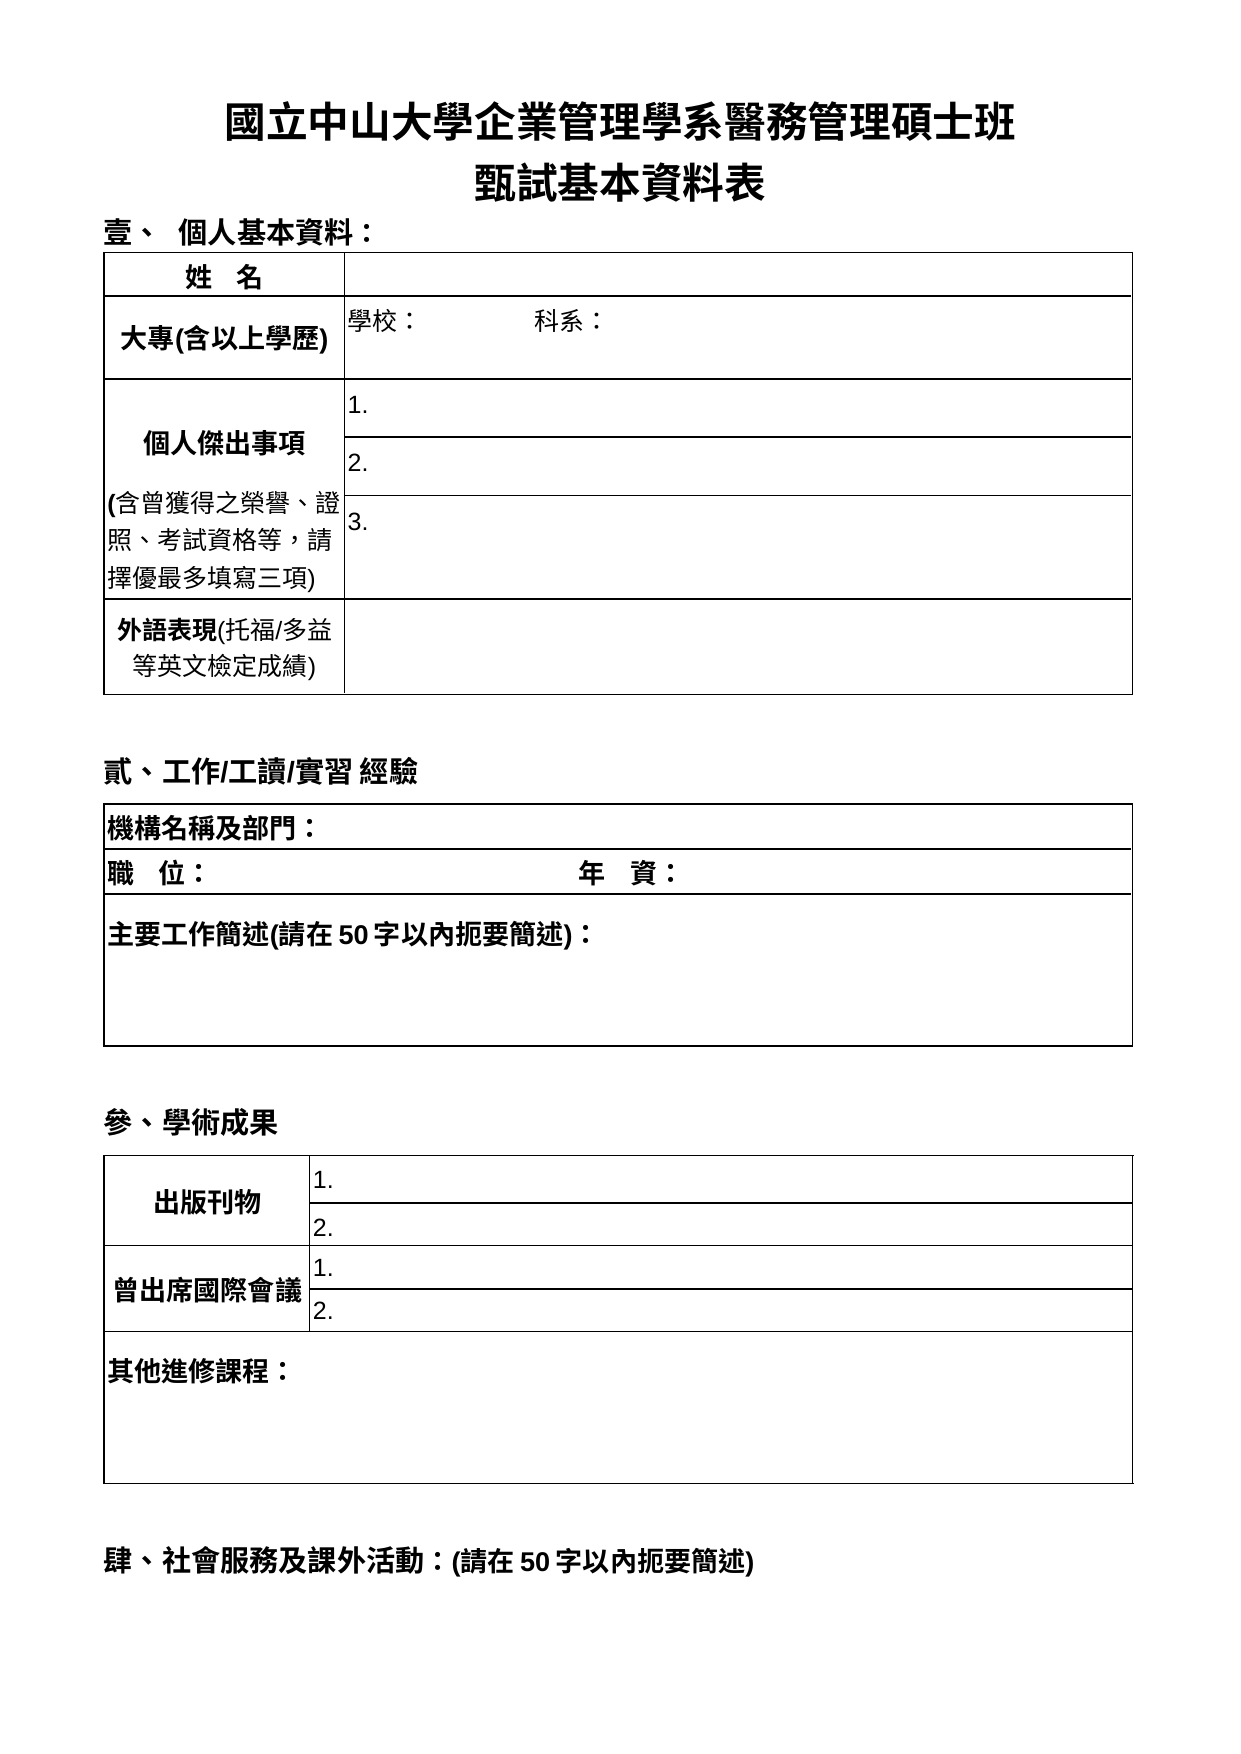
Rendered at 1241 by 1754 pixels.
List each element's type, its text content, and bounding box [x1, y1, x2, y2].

table_cell 大專(含以上學歷) [105, 297, 344, 378]
text 參、學術成果 [103, 1101, 1137, 1142]
table_header 1. [310, 1156, 1132, 1202]
table_header 機構名稱及部門： [105, 805, 1132, 848]
text 貳、工作/工讀/實習 經驗 [103, 749, 1137, 791]
table_cell 主要工作簡述(請在50字以內扼要簡述)： [105, 893, 1132, 1045]
table_cell 2. [310, 1204, 1132, 1244]
table_cell 學校： 科系： [345, 295, 1132, 378]
table_cell 1. [310, 1246, 1132, 1288]
table_cell 其他進修課程： [105, 1332, 1132, 1482]
table_cell 2. [345, 436, 1132, 495]
table_header [345, 253, 1132, 295]
table_cell 職 位： [105, 850, 576, 893]
text 國立中山大學企業管理學系醫務管理碩士班 [103, 89, 1137, 150]
text 肆、社會服務及課外活動：(請在50字以內扼要簡述) [103, 1538, 1137, 1580]
table_cell 外語表現(托福/多益等英文檢定成績) [105, 600, 344, 693]
table_cell 2. [310, 1290, 1132, 1331]
table_cell 1. [345, 378, 1132, 436]
table_cell 年 資： [576, 848, 1132, 893]
table_header 姓 名 [105, 253, 344, 295]
table_cell 3. [345, 495, 1132, 598]
table_cell 曾出席國際會議 [105, 1246, 309, 1331]
table_cell [345, 598, 1132, 693]
table_header 出版刊物 [105, 1156, 309, 1244]
text 甄試基本資料表 [103, 150, 1137, 210]
table_cell 個人傑出事項 (含曾獲得之榮譽、證 照、考試資格等，請擇優最多填寫三項) [105, 380, 344, 598]
list 個人基本資料： [103, 210, 1137, 252]
